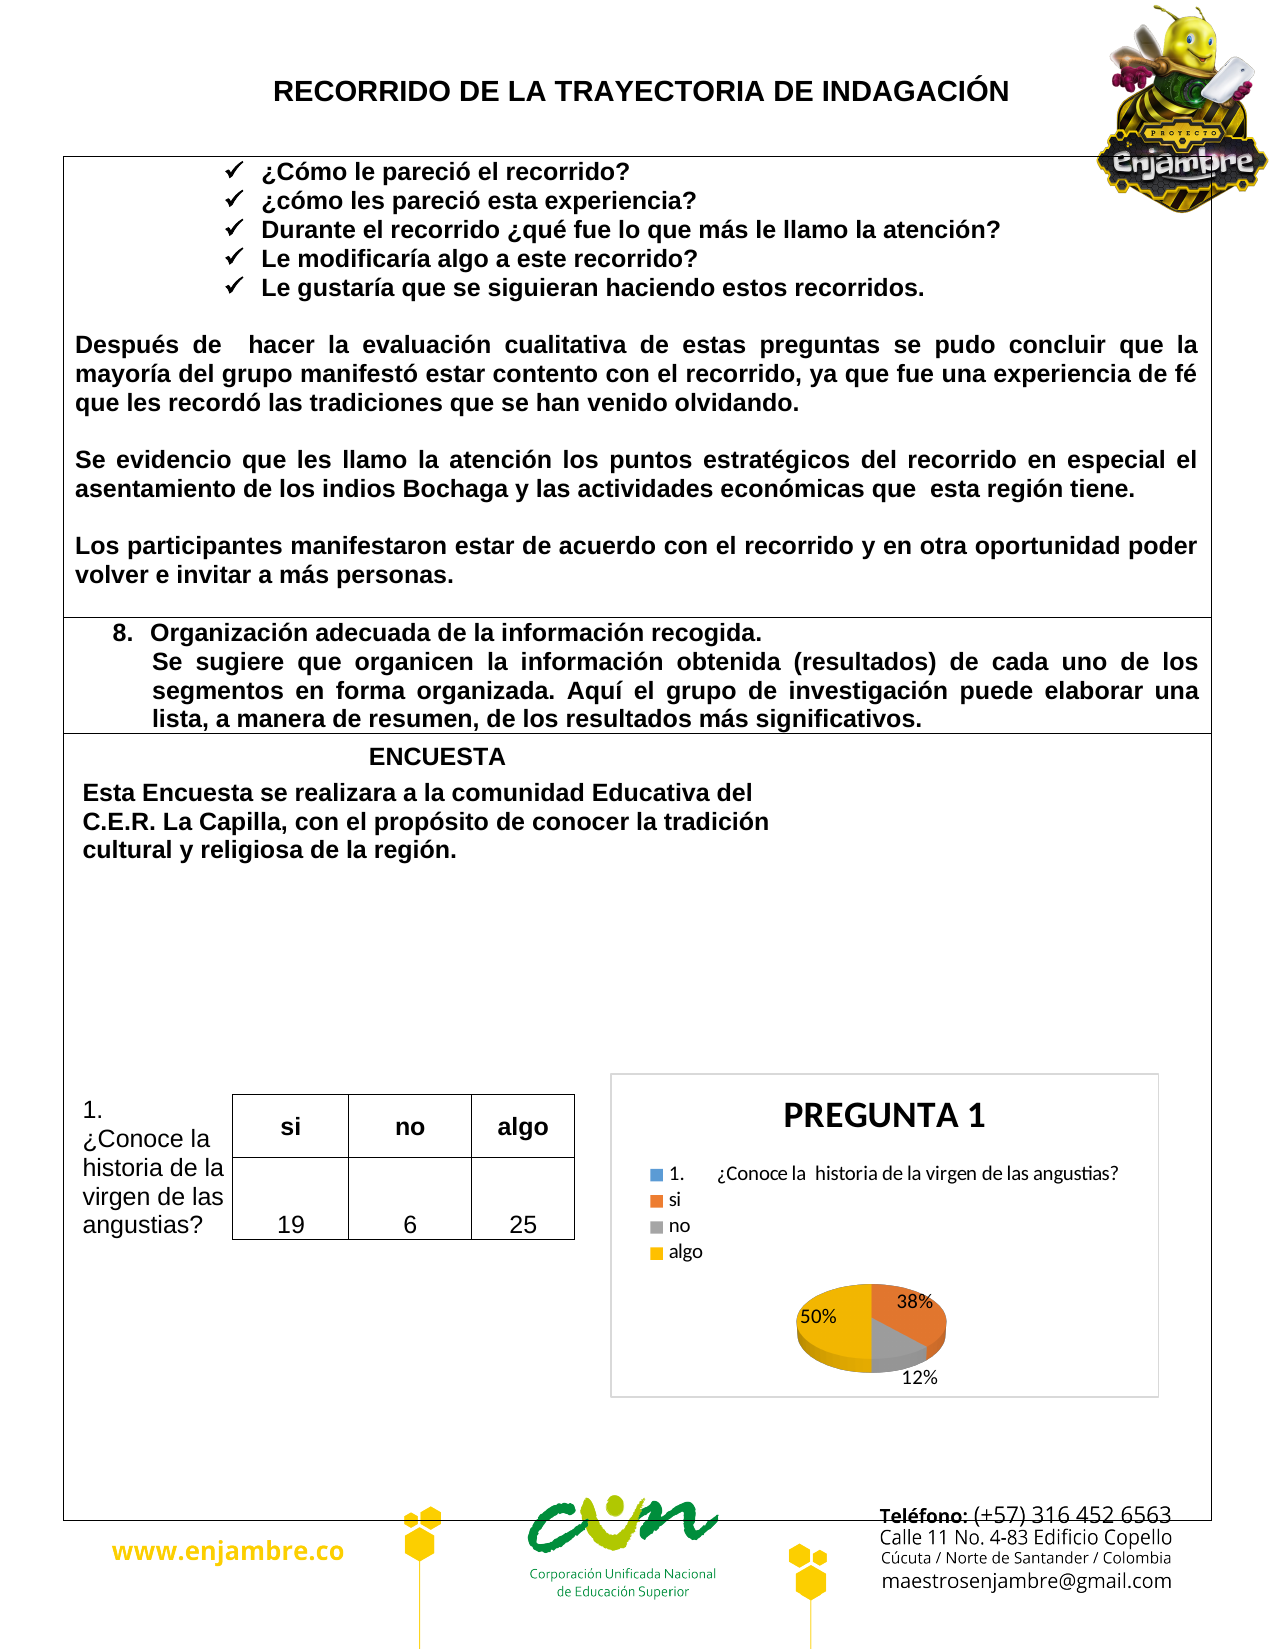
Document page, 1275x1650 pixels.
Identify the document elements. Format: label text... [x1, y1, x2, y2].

table_cell Organización adecuada de la información recogida. Se sugiere que organicen la información obtenida (resultados) de cada uno de los segmentos en forma organizada. Aquí el grupo de investigación puede elaborar una lista, a manera de resumen, de los resultados más significativos. [64, 618, 1211, 733]
table_cell [64, 734, 1211, 1520]
picture [1086, 0, 1275, 218]
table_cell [64, 157, 1211, 617]
picture [101, 1484, 1239, 1649]
